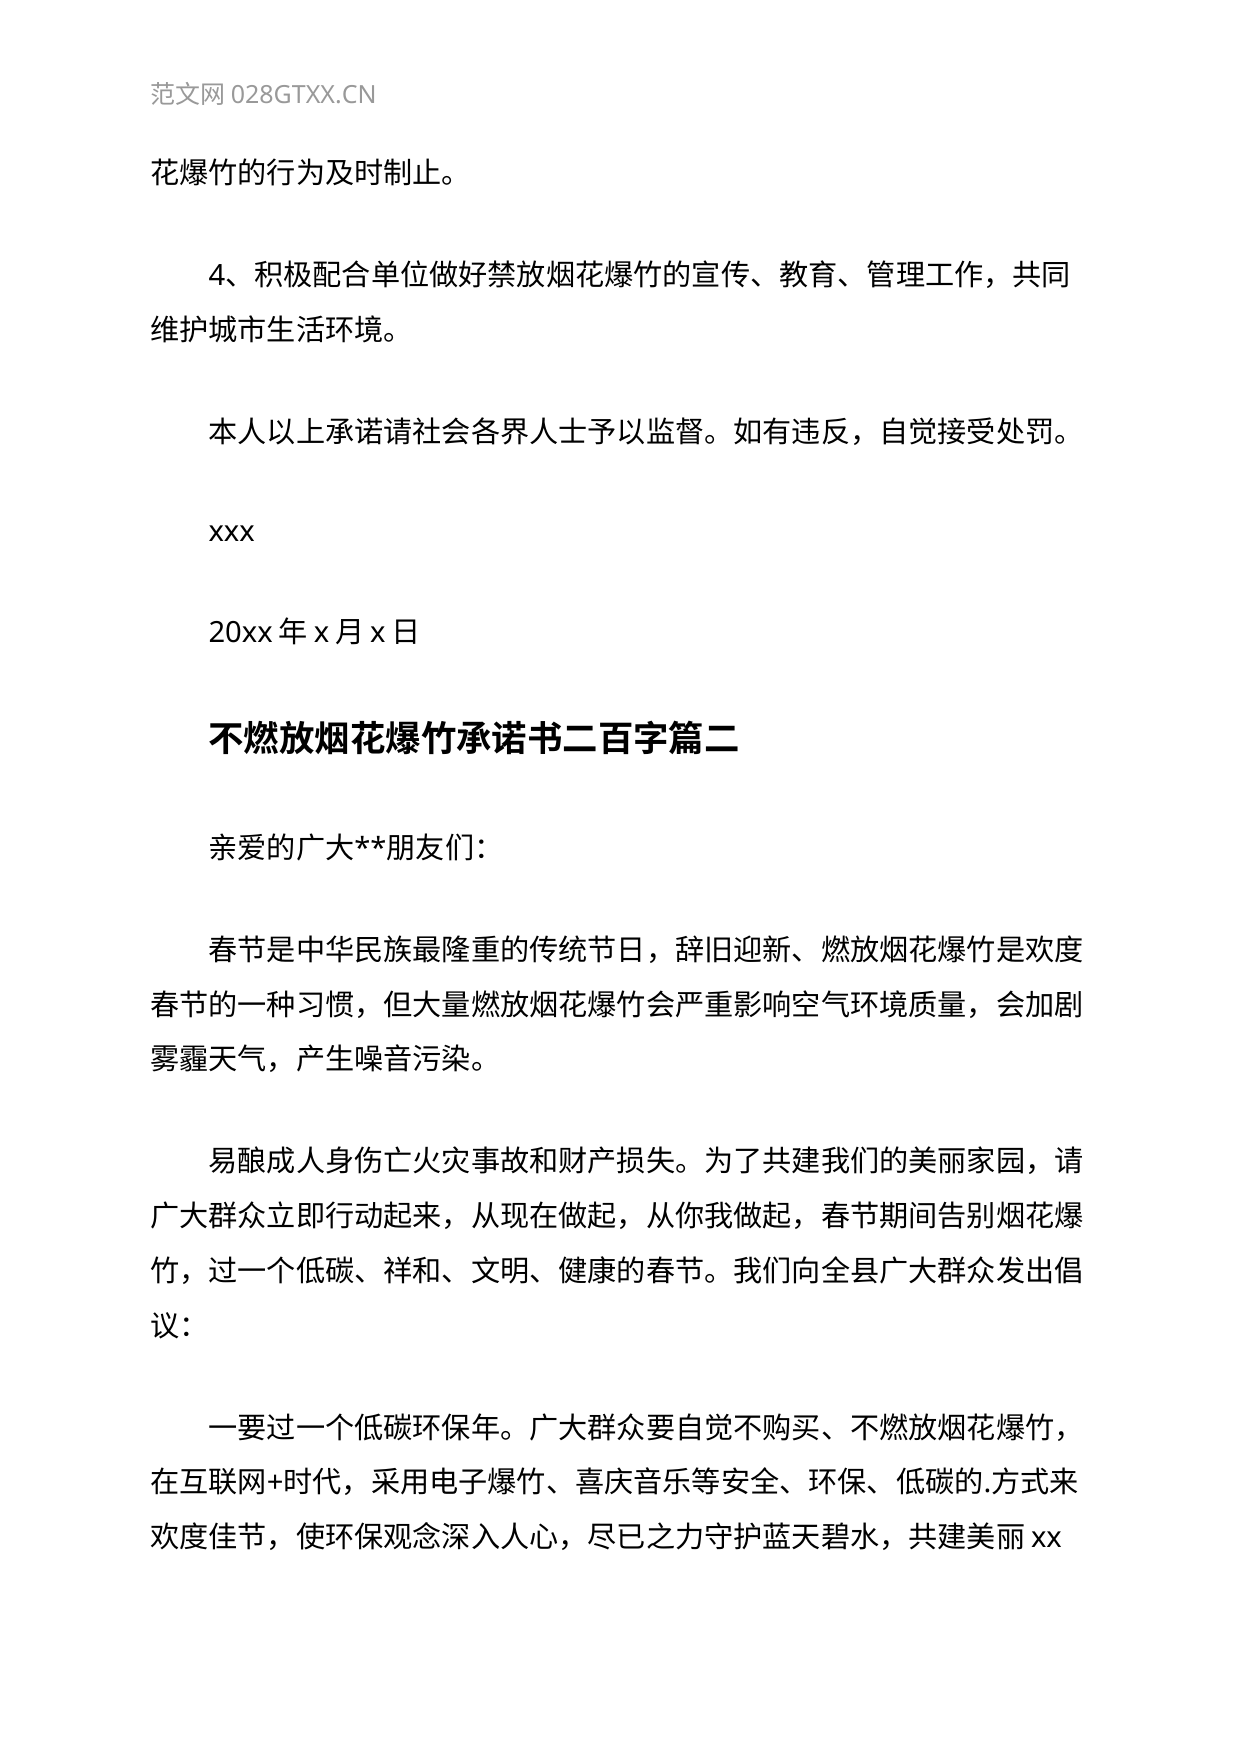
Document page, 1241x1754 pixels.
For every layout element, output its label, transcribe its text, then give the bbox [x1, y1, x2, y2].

text 亲爱的广大**朋友们： [150, 824, 1090, 867]
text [150, 150, 1090, 192]
text xxx [150, 510, 1090, 550]
text 易酿成人身伤亡火灾事故和财产损失。为了共建我们的美丽家园，请广大群众立即行动起来，从现在做起，从你我做起，春节期间告别烟花爆竹，过一个低碳、祥和、文明、健康的春节。我们向全县广大群众发出倡议： [150, 1138, 1090, 1345]
text 20xx年x月x日 [150, 609, 1090, 651]
text 本人以上承诺请社会各界人士予以监督。如有违反，自觉接受处罚。 [150, 408, 1090, 451]
text 4、积极配合单位做好禁放烟花爆竹的宣传、教育、管理工作，共同维护城市生活环境。 [150, 252, 1090, 349]
text 不燃放烟花爆竹承诺书二百字篇二 [150, 711, 1090, 762]
text 春节是中华民族最隆重的传统节日，辞旧迎新、燃放烟花爆竹是欢度春节的一种习惯，但大量燃放烟花爆竹会严重影响空气环境质量，会加剧雾霾天气，产生噪音污染。 [150, 926, 1090, 1078]
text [150, 1404, 1090, 1556]
